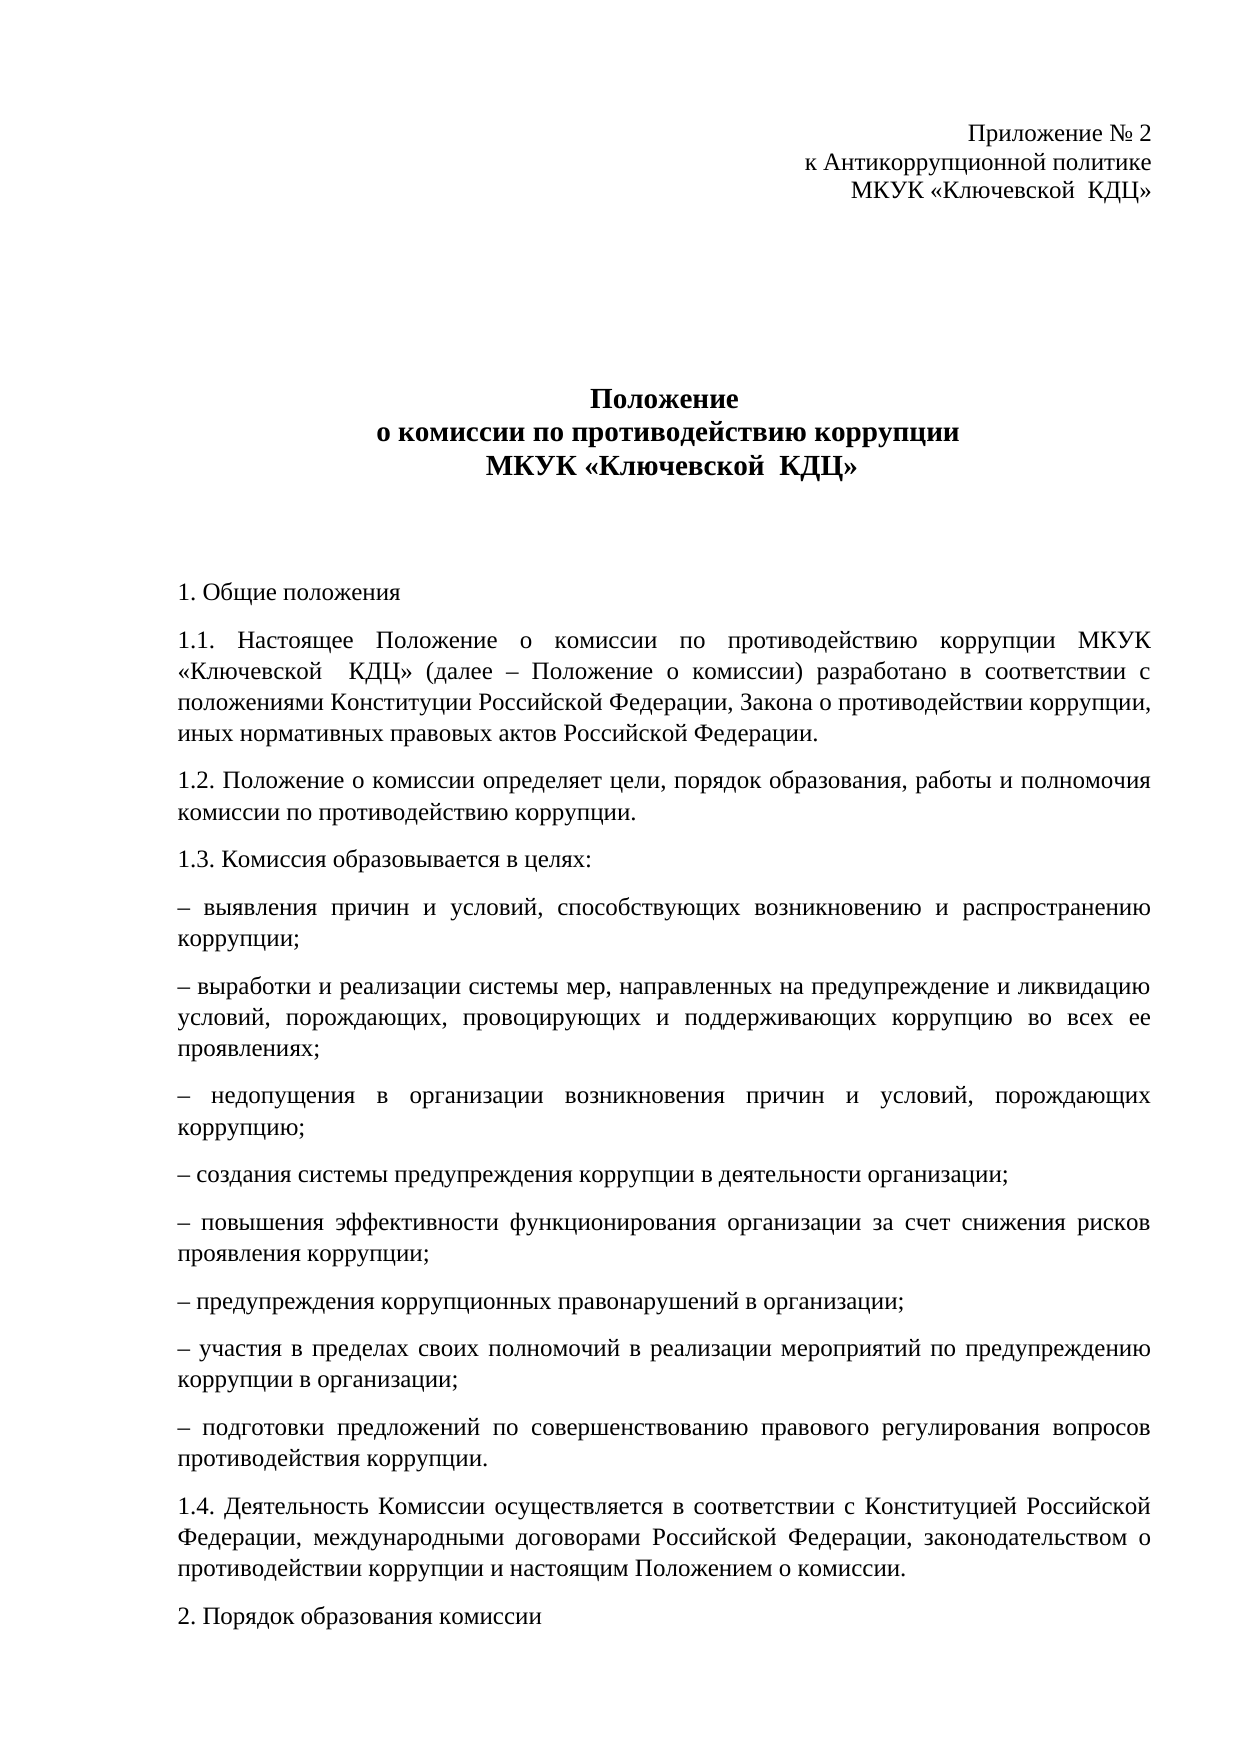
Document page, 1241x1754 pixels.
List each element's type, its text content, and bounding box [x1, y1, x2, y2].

text – повышения эффективности функционирования организации за счет снижения рисков проявления коррупции; [177, 1207, 1152, 1267]
text МКУК «Ключевской КДЦ» [177, 448, 1152, 482]
text 1.4. Деятельность Комиссии осуществляется в соответствии с Конституцией Российской Федерации, международными договорами Российской Федерации, законодательством о противодействии коррупции и настоящим Положением о комиссии. [177, 1491, 1152, 1582]
text МКУК «Ключевской КДЦ» [177, 176, 1152, 204]
text 1. Общие положения [177, 577, 1152, 606]
text к Антикоррупционной политике [177, 147, 1152, 176]
text – выработки и реализации системы мер, направленных на предупреждение и ликвидацию условий, порождающих, провоцирующих и поддерживающих коррупцию во всех ее проявлениях; [177, 971, 1152, 1062]
text 1.1. Настоящее Положение о комиссии по противодействию коррупции МКУК «Ключевской КДЦ» (далее – Положение о комиссии) разработано в соответствии с положениями Конституции Российской Федерации, Закона о противодействии коррупции, иных нормативных правовых актов Российской Федерации. [177, 625, 1152, 747]
text – подготовки предложений по совершенствованию правового регулирования вопросов противодействия коррупции. [177, 1412, 1152, 1472]
text о комиссии по противодействию коррупции [177, 414, 1152, 448]
text – участия в пределах своих полномочий в реализации мероприятий по предупреждению коррупции в организации; [177, 1333, 1152, 1393]
text – недопущения в организации возникновения причин и условий, порождающих коррупцию; [177, 1081, 1152, 1140]
text 1.3. Комиссия образовывается в целях: [177, 844, 1152, 873]
text – создания системы предупреждения коррупции в деятельности организации; [177, 1159, 1152, 1188]
text Приложение № 2 [177, 118, 1152, 147]
text Положение [177, 381, 1152, 414]
text – выявления причин и условий, способствующих возникновению и распространению коррупции; [177, 892, 1152, 952]
text 1.2. Положение о комиссии определяет цели, порядок образования, работы и полномочия комиссии по противодействию коррупции. [177, 766, 1152, 825]
text 2. Порядок образования комиссии [177, 1601, 1152, 1629]
text – предупреждения коррупционных правонарушений в организации; [177, 1286, 1152, 1314]
